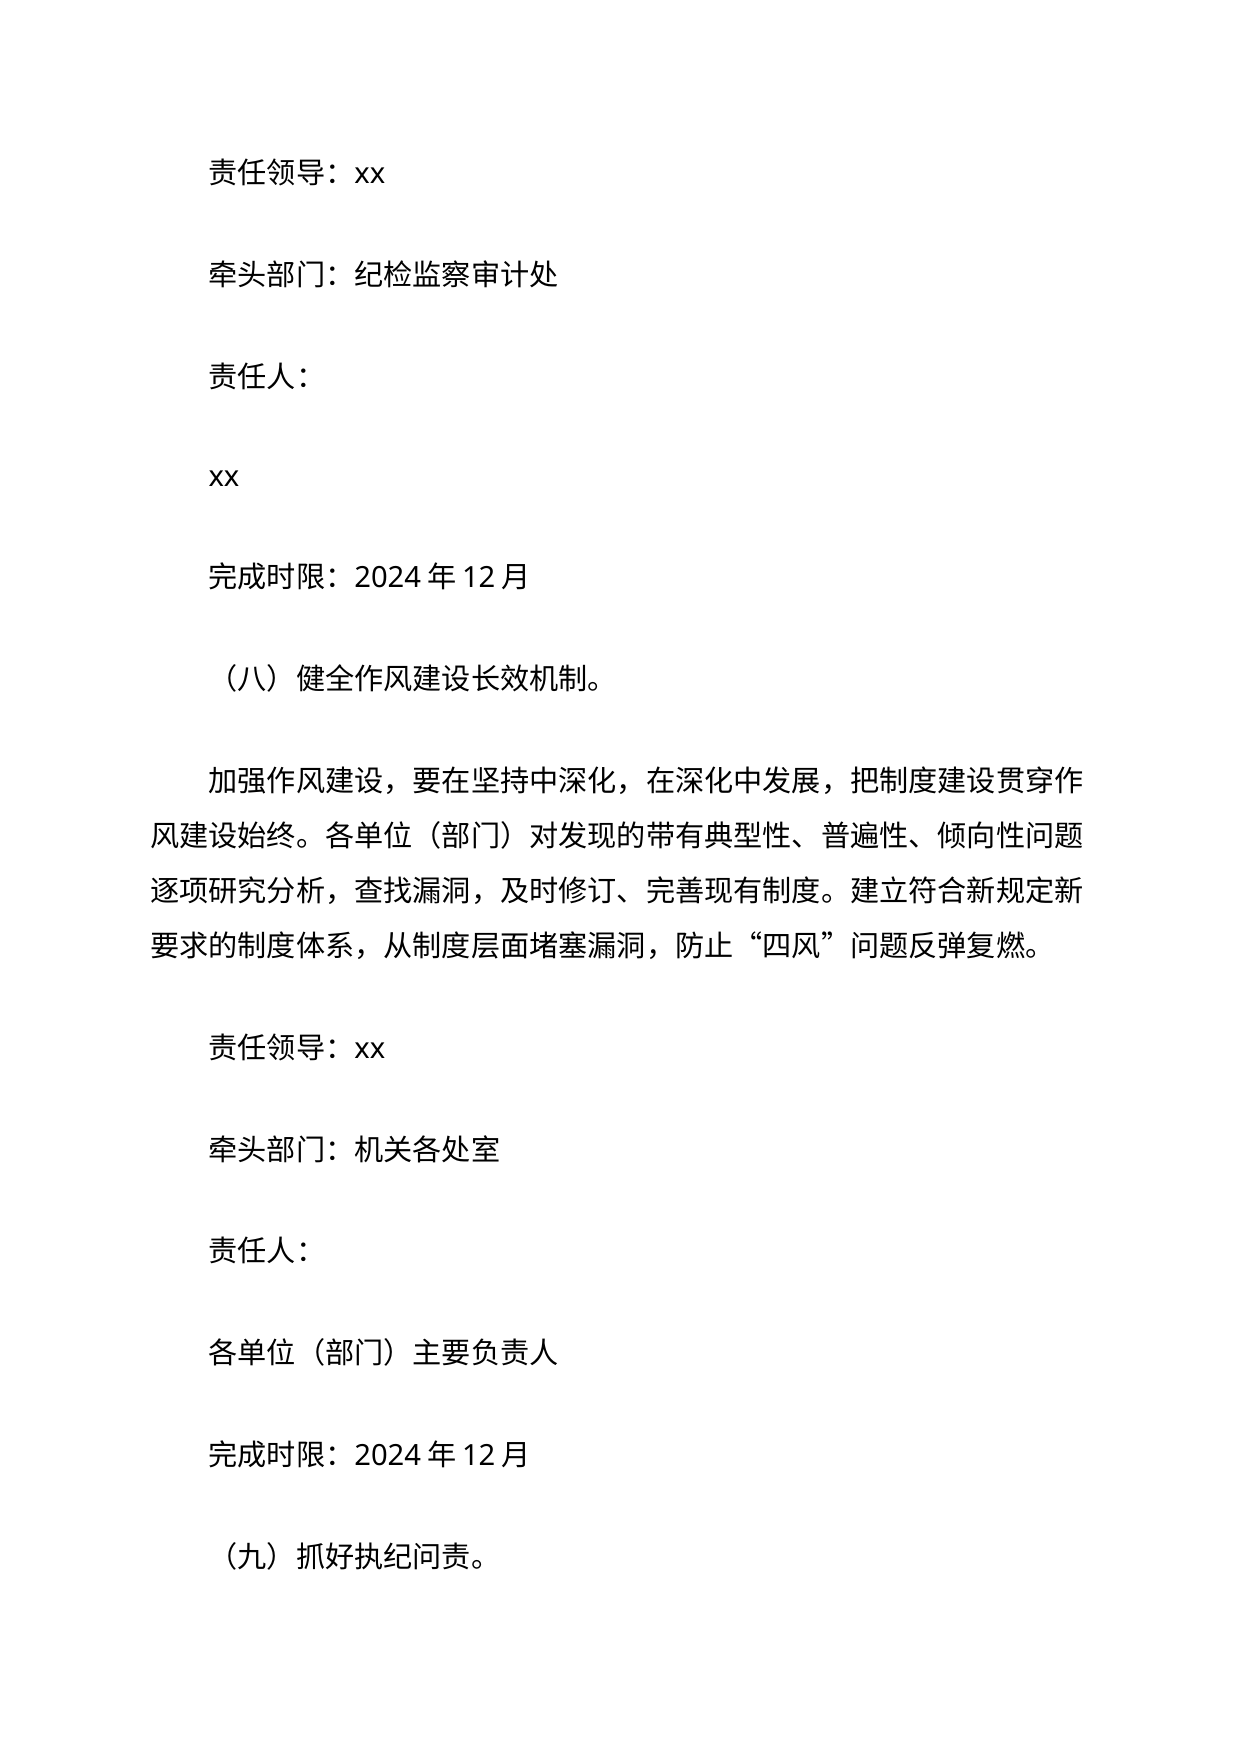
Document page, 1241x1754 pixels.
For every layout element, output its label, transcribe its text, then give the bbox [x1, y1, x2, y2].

text 责任领导：xx [150, 150, 1090, 192]
text 完成时限：2024年12月 [150, 1431, 1090, 1474]
text 责任人： [150, 354, 1090, 396]
text （九）抓好执纪问责。 [150, 1533, 1090, 1576]
text xx [150, 456, 1090, 495]
text 责任领导：xx [150, 1024, 1090, 1067]
text 各单位（部门）主要负责人 [150, 1330, 1090, 1372]
text 完成时限：2024年12月 [150, 554, 1090, 596]
text （八）健全作风建设长效机制。 [150, 656, 1090, 698]
text 加强作风建设，要在坚持中深化，在深化中发展，把制度建设贯穿作风建设始终。各单位（部门）对发现的带有典型性、普遍性、倾向性问题逐项研究分析，查找漏洞，及时修订、完善现有制度。建立符合新规定新要求的制度体系，从制度层面堵塞漏洞，防止“四风”问题反弹复燃。 [150, 758, 1090, 965]
text 牵头部门：机关各处室 [150, 1126, 1090, 1168]
text 牵头部门：纪检监察审计处 [150, 252, 1090, 294]
text 责任人： [150, 1228, 1090, 1270]
